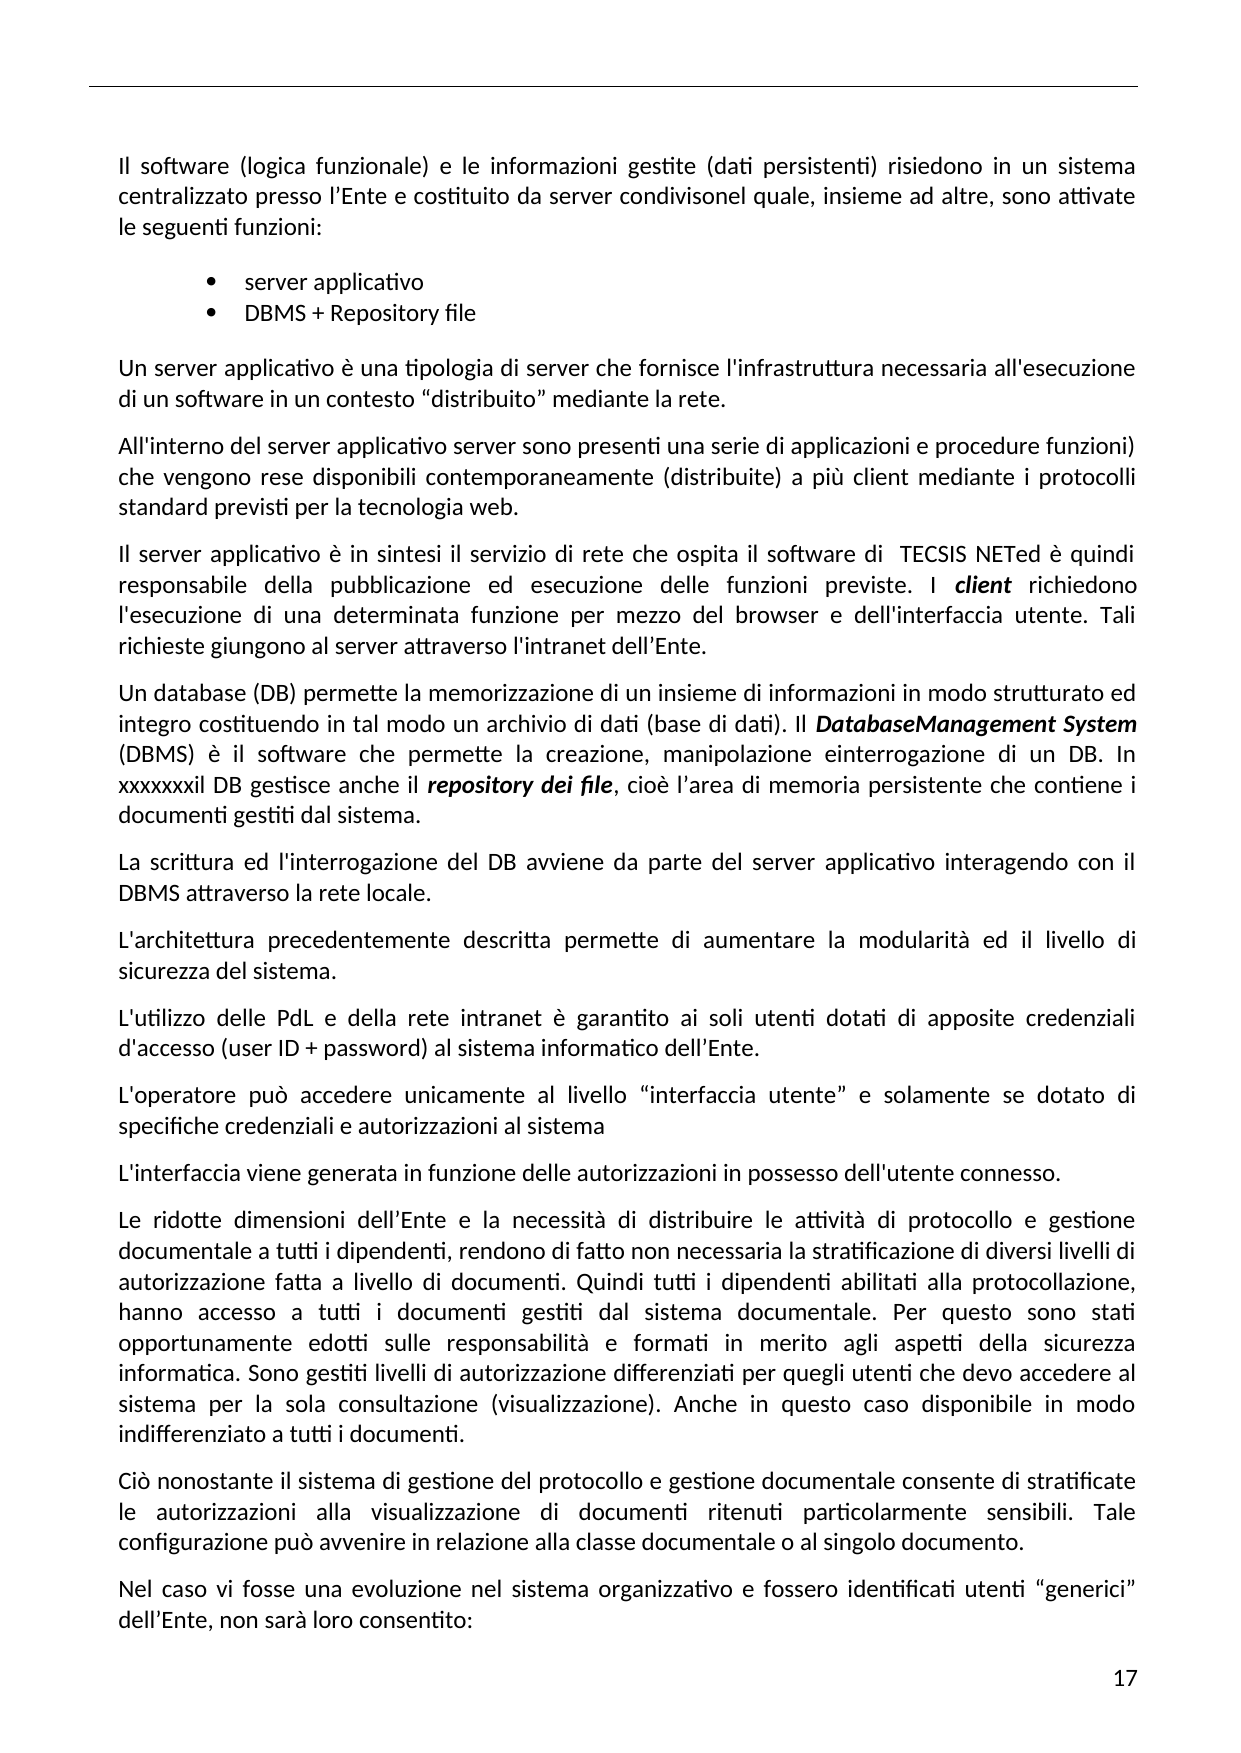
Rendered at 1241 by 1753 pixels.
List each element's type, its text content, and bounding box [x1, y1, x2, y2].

text All'interno del server applicativo server sono presenti una serie di applicazioni e procedure funzioni) che vengono rese disponibili contemporaneamente (distribuite) a più client mediante i protocolli standard previsti per la tecnologia web. [118, 430, 1138, 522]
text L'operatore può accedere unicamente al livello “interfaccia utente” e solamente se dotato di specifiche credenziali e autorizzazioni al sistema [118, 1080, 1138, 1141]
text Un database (DB) permette la memorizzazione di un insieme di informazioni in modo strutturato ed integro costituendo in tal modo un archivio di dati (base di dati). Il DatabaseManagement System (DBMS) è il software che permette la creazione, manipolazione einterrogazione di un DB. In xxxxxxxil DB gestisce anche il repository dei file, cioè l’area di memoria persistente che contiene i documenti gestiti dal sistema. [118, 677, 1138, 830]
text DBMS + Repository file [207, 297, 1138, 328]
text Nel caso vi fosse una evoluzione nel sistema organizzativo e fossero identificati utenti “generici” dell’Ente, non sarà loro consentito: [118, 1574, 1138, 1635]
text Ciò nonostante il sistema di gestione del protocollo e gestione documentale consente di stratificate le autorizzazioni alla visualizzazione di documenti ritenuti particolarmente sensibili. Tale configurazione può avvenire in relazione alla classe documentale o al singolo documento. [118, 1465, 1138, 1557]
text La scrittura ed l'interrogazione del DB avviene da parte del server applicativo interagendo con il DBMS attraverso la rete locale. [118, 847, 1138, 908]
text Le ridotte dimensioni dell’Ente e la necessità di distribuire le attività di protocollo e gestione documentale a tutti i dipendenti, rendono di fatto non necessaria la stratificazione di diversi livelli di autorizzazione fatta a livello di documenti. Quindi tutti i dipendenti abilitati alla protocollazione, hanno accesso a tutti i documenti gestiti dal sistema documentale. Per questo sono stati opportunamente edotti sulle responsabilità e formati in merito agli aspetti della sicurezza informatica. Sono gestiti livelli di autorizzazione differenziati per quegli utenti che devo accedere al sistema per la sola consultazione (visualizzazione). Anche in questo caso disponibile in modo indifferenziato a tutti i documenti. [118, 1204, 1138, 1449]
text L'interfaccia viene generata in funzione delle autorizzazioni in possesso dell'utente connesso. [118, 1157, 1138, 1188]
text Un server applicativo è una tipologia di server che fornisce l'infrastruttura necessaria all'esecuzione di un software in un contesto “distribuito” mediante la rete. [118, 353, 1138, 414]
text L'architettura precedentemente descritta permette di aumentare la modularità ed il livello di sicurezza del sistema. [118, 924, 1138, 985]
text Il server applicativo è in sintesi il servizio di rete che ospita il software di TECSIS NETed è quindi responsabile della pubblicazione ed esecuzione delle funzioni previste. I client richiedono l'esecuzione di una determinata funzione per mezzo del browser e dell'interfaccia utente. Tali richieste giungono al server attraverso l'intranet dell’Ente. [118, 538, 1138, 661]
text Il software (logica funzionale) e le informazioni gestite (dati persistenti) risiedono in un sistema centralizzato presso l’Ente e costituito da server condivisonel quale, insieme ad altre, sono attivate le seguenti funzioni: [118, 150, 1138, 242]
text L'utilizzo delle PdL e della rete intranet è garantito ai soli utenti dotati di apposite credenziali d'accesso (user ID + password) al sistema informatico dell’Ente. [118, 1002, 1138, 1063]
text server applicativo [207, 267, 1138, 297]
